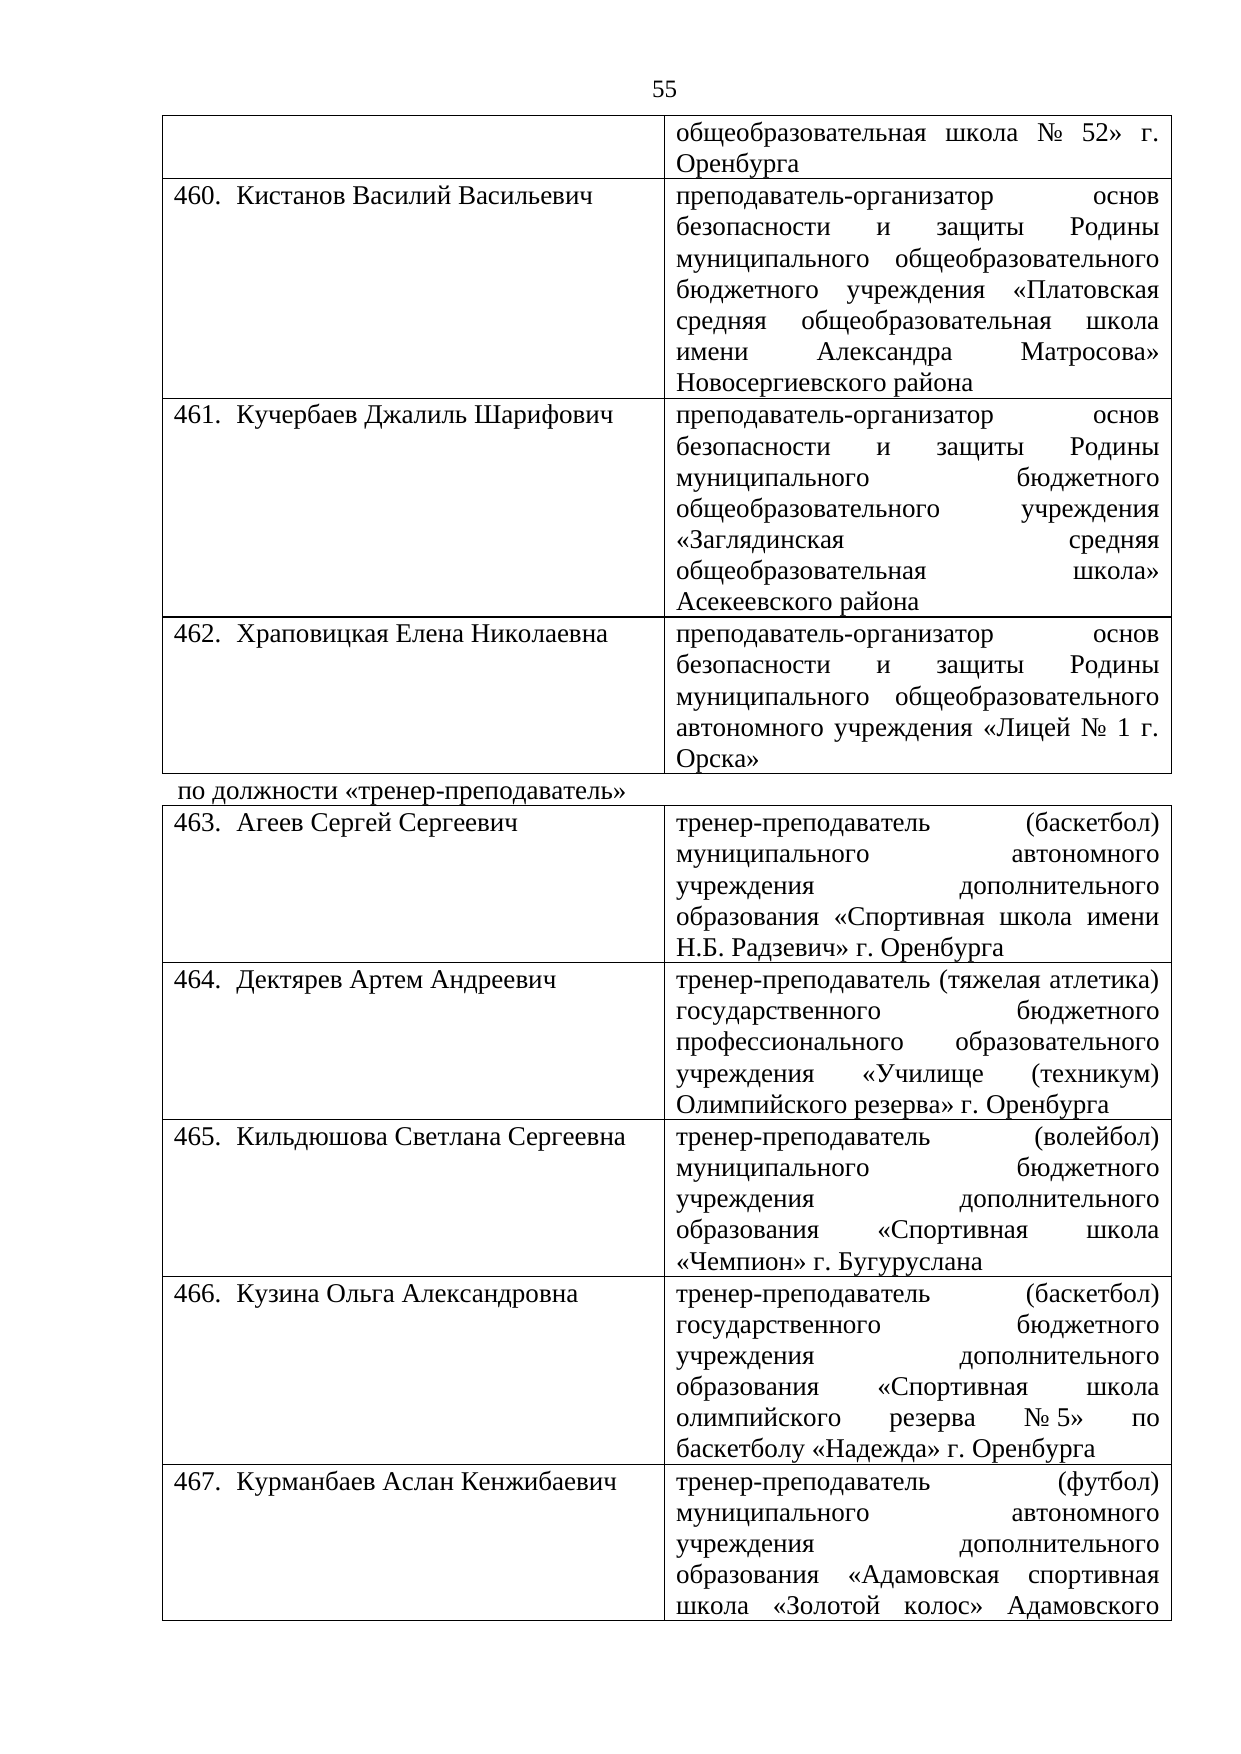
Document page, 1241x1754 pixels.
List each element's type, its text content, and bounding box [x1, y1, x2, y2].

table_cell Кучербаев Джалиль Шарифович [233, 399, 664, 616]
text по должности «тренер-преподаватель» [177, 774, 1152, 805]
table_cell тренер-преподаватель (баскетбол) государственного бюджетного учреждения дополнительного образования «Спортивная школа олимпийского резерва № 5» по баскетболу «Надежда» г. Оренбурга [665, 1277, 1171, 1464]
table_cell Дектярев Артем Андреевич [233, 963, 664, 1119]
table_cell [163, 1277, 233, 1464]
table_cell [665, 1465, 1171, 1620]
table_cell Храповицкая Елена Николаевна [233, 618, 664, 773]
table_cell Кильдюшова Светлана Сергеевна [233, 1120, 664, 1276]
table_cell [163, 1465, 233, 1620]
table_cell преподаватель-организатор основ безопасности и защиты Родины муниципального бюджетного общеобразовательного учреждения «Заглядинская средняя общеобразовательная школа» Асекеевского района [665, 399, 1171, 616]
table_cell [233, 116, 664, 178]
table_cell тренер-преподаватель (тяжелая атлетика) государственного бюджетного профессионального образовательного учреждения «Училище (техникум) Олимпийского резерва» г. Оренбурга [665, 963, 1171, 1119]
table_cell [163, 116, 233, 178]
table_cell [665, 116, 1171, 178]
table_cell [233, 1465, 664, 1620]
table_cell Кузина Ольга Александровна [233, 1277, 664, 1464]
table_cell [163, 179, 233, 397]
table_cell [163, 1120, 233, 1276]
table_cell [163, 618, 233, 773]
table_header тренер-преподаватель (баскетбол) муниципального автономного учреждения дополнительного образования «Спортивная школа имени Н.Б. Радзевич» г. Оренбурга [665, 806, 1171, 962]
table_cell преподаватель-организатор основ безопасности и защиты Родины муниципального общеобразовательного бюджетного учреждения «Платовская средняя общеобразовательная школа имени Александра Матросова» Новосергиевского района [665, 179, 1171, 397]
table_header Агеев Сергей Сергеевич [233, 806, 664, 962]
table_cell преподаватель-организатор основ безопасности и защиты Родины муниципального общеобразовательного автономного учреждения «Лицей № 1 г. Орска» [665, 618, 1171, 773]
table_cell [163, 399, 233, 616]
table_cell [163, 963, 233, 1119]
table_cell Кистанов Василий Васильевич [233, 179, 664, 397]
table_header [163, 806, 233, 962]
table_cell тренер-преподаватель (волейбол) муниципального бюджетного учреждения дополнительного образования «Спортивная школа «Чемпион» г. Бугуруслана [665, 1120, 1171, 1276]
